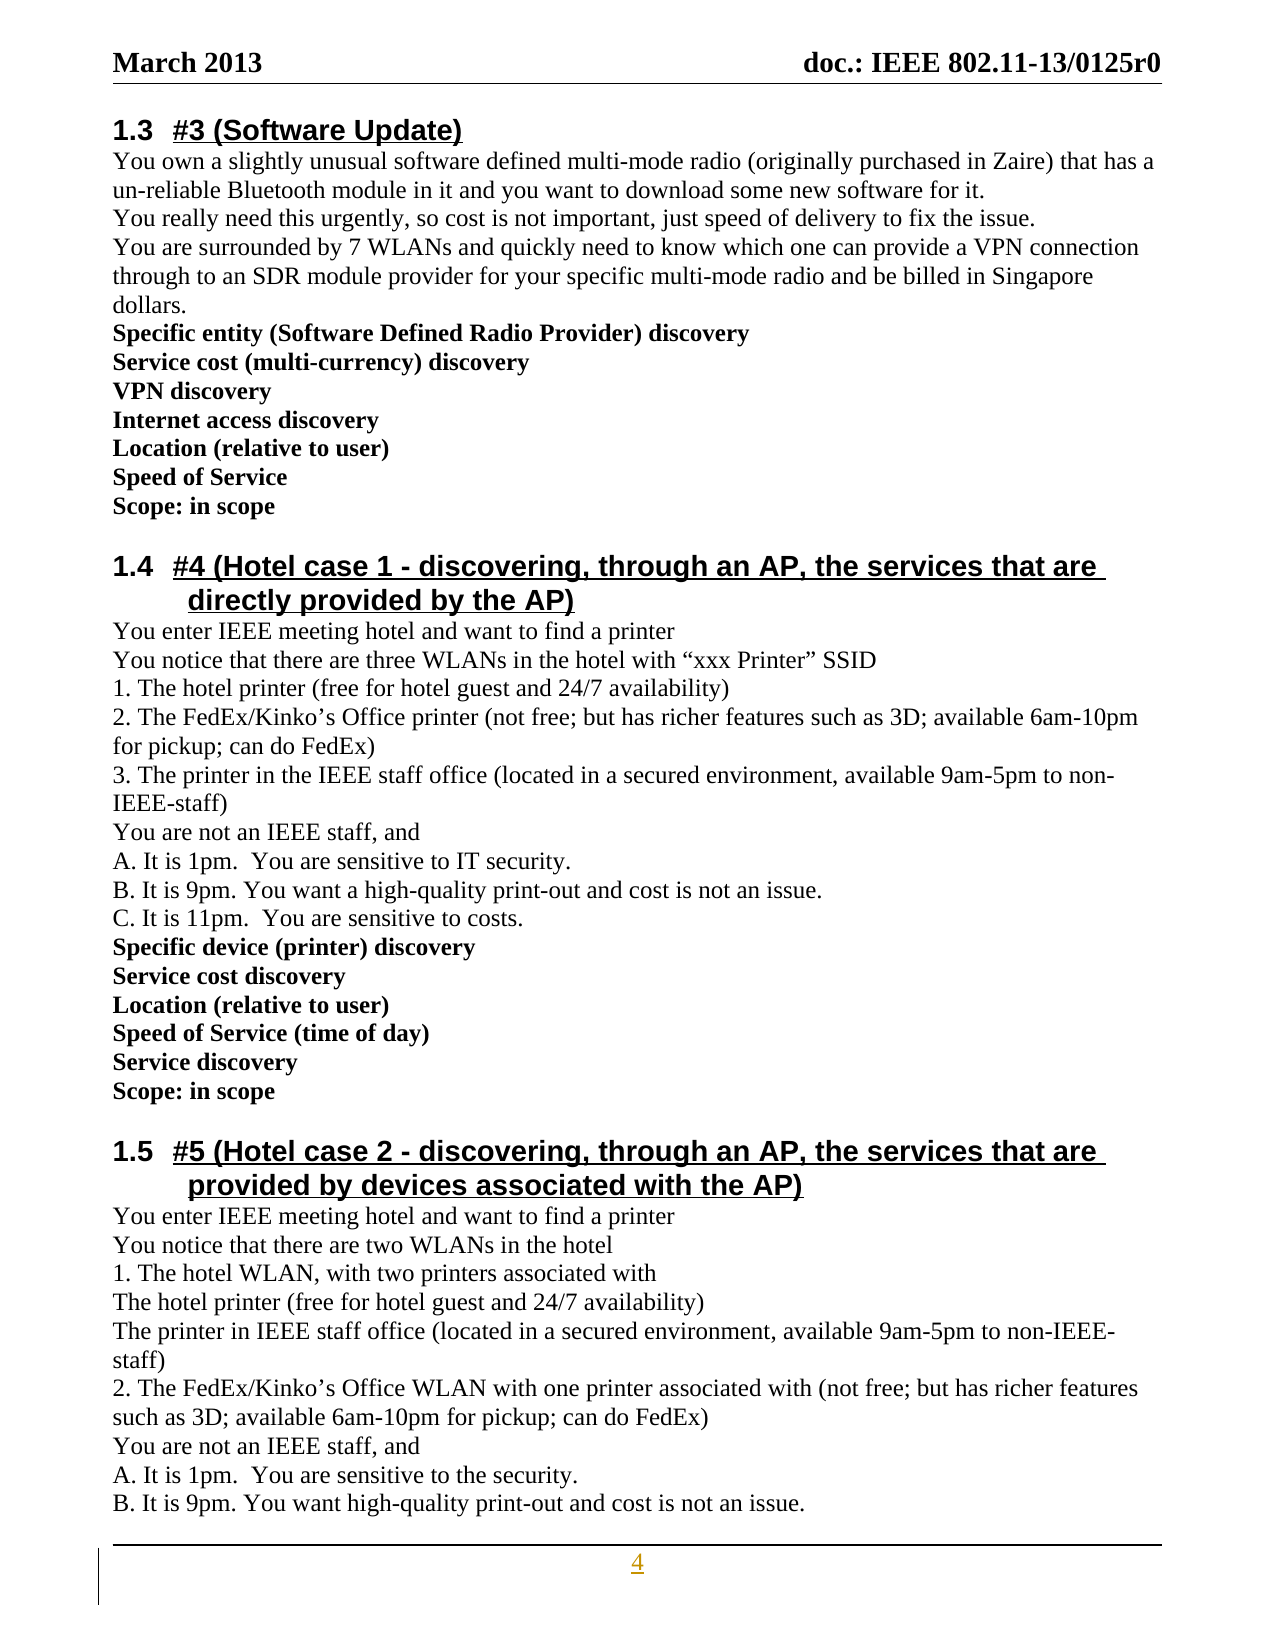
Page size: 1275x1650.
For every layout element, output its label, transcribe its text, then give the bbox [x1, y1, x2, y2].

text 2. The FedEx/Kinko’s Office printer (not free; but has richer features such as 3D; available 6am-10pm for pickup; can do FedEx) [112, 702, 1162, 760]
text A. It is 1pm. You are sensitive to IT security. [112, 846, 1162, 875]
text Specific entity (Software Defined Radio Provider) discovery [112, 318, 1162, 347]
text Location (relative to user) [112, 433, 1162, 462]
text You are not an IEEE staff, and [112, 817, 1162, 846]
text Service cost (multi-currency) discovery [112, 347, 1162, 376]
text 1. The hotel printer (free for hotel guest and 24/7 availability) [112, 673, 1162, 702]
text You really need this urgently, so cost is not important, just speed of delivery to fix the issue. [112, 203, 1162, 232]
text 3. The printer in the IEEE staff office (located in a secured environment, available 9am-5pm to non-IEEE-staff) [112, 760, 1162, 817]
text You enter IEEE meeting hotel and want to find a printer [112, 1201, 1162, 1230]
text Speed of Service (time of day) [112, 1018, 1162, 1047]
text VPN discovery [112, 376, 1162, 405]
text The hotel printer (free for hotel guest and 24/7 availability) [112, 1287, 1162, 1316]
text A. It is 1pm. You are sensitive to the security. [112, 1460, 1162, 1488]
subtitle #4 (Hotel case 1 - discovering, through an AP, the services that are directly provided by the AP) [112, 549, 1162, 616]
text Service cost discovery [112, 961, 1162, 990]
text Specific device (printer) discovery [112, 932, 1162, 961]
subtitle #5 (Hotel case 2 - discovering, through an AP, the services that are provided by devices associated with the AP) [112, 1134, 1162, 1201]
subtitle #3 (Software Update) [112, 112, 1162, 146]
text 2. The FedEx/Kinko’s Office WLAN with one printer associated with (not free; but has richer features such as 3D; available 6am-10pm for pickup; can do FedEx) [112, 1373, 1162, 1431]
text Location (relative to user) [112, 990, 1162, 1018]
text You enter IEEE meeting hotel and want to find a printer [112, 616, 1162, 645]
text You notice that there are three WLANs in the hotel with “xxx Printer” SSID [112, 645, 1162, 673]
text Scope: in scope [112, 1076, 1162, 1105]
text You are not an IEEE staff, and [112, 1431, 1162, 1460]
text You are surrounded by 7 WLANs and quickly need to know which one can provide a VPN connection through to an SDR module provider for your specific multi-mode radio and be billed in Singapore dollars. [112, 232, 1162, 318]
text Scope: in scope [112, 491, 1162, 520]
text C. It is 11pm. You are sensitive to costs. [112, 903, 1162, 932]
text Service discovery [112, 1047, 1162, 1076]
text You own a slightly unusual software defined multi-mode radio (originally purchased in Zaire) that has a un-reliable Bluetooth module in it and you want to download some new software for it. [112, 146, 1162, 203]
text You notice that there are two WLANs in the hotel [112, 1230, 1162, 1258]
text Internet access discovery [112, 405, 1162, 433]
text B. It is 9pm. You want a high-quality print-out and cost is not an issue. [112, 875, 1162, 903]
text The printer in IEEE staff office (located in a secured environment, available 9am-5pm to non-IEEE-staff) [112, 1316, 1162, 1373]
text 1. The hotel WLAN, with two printers associated with [112, 1258, 1162, 1287]
text B. It is 9pm. You want high-quality print-out and cost is not an issue. [112, 1488, 1162, 1517]
text Speed of Service [112, 462, 1162, 491]
